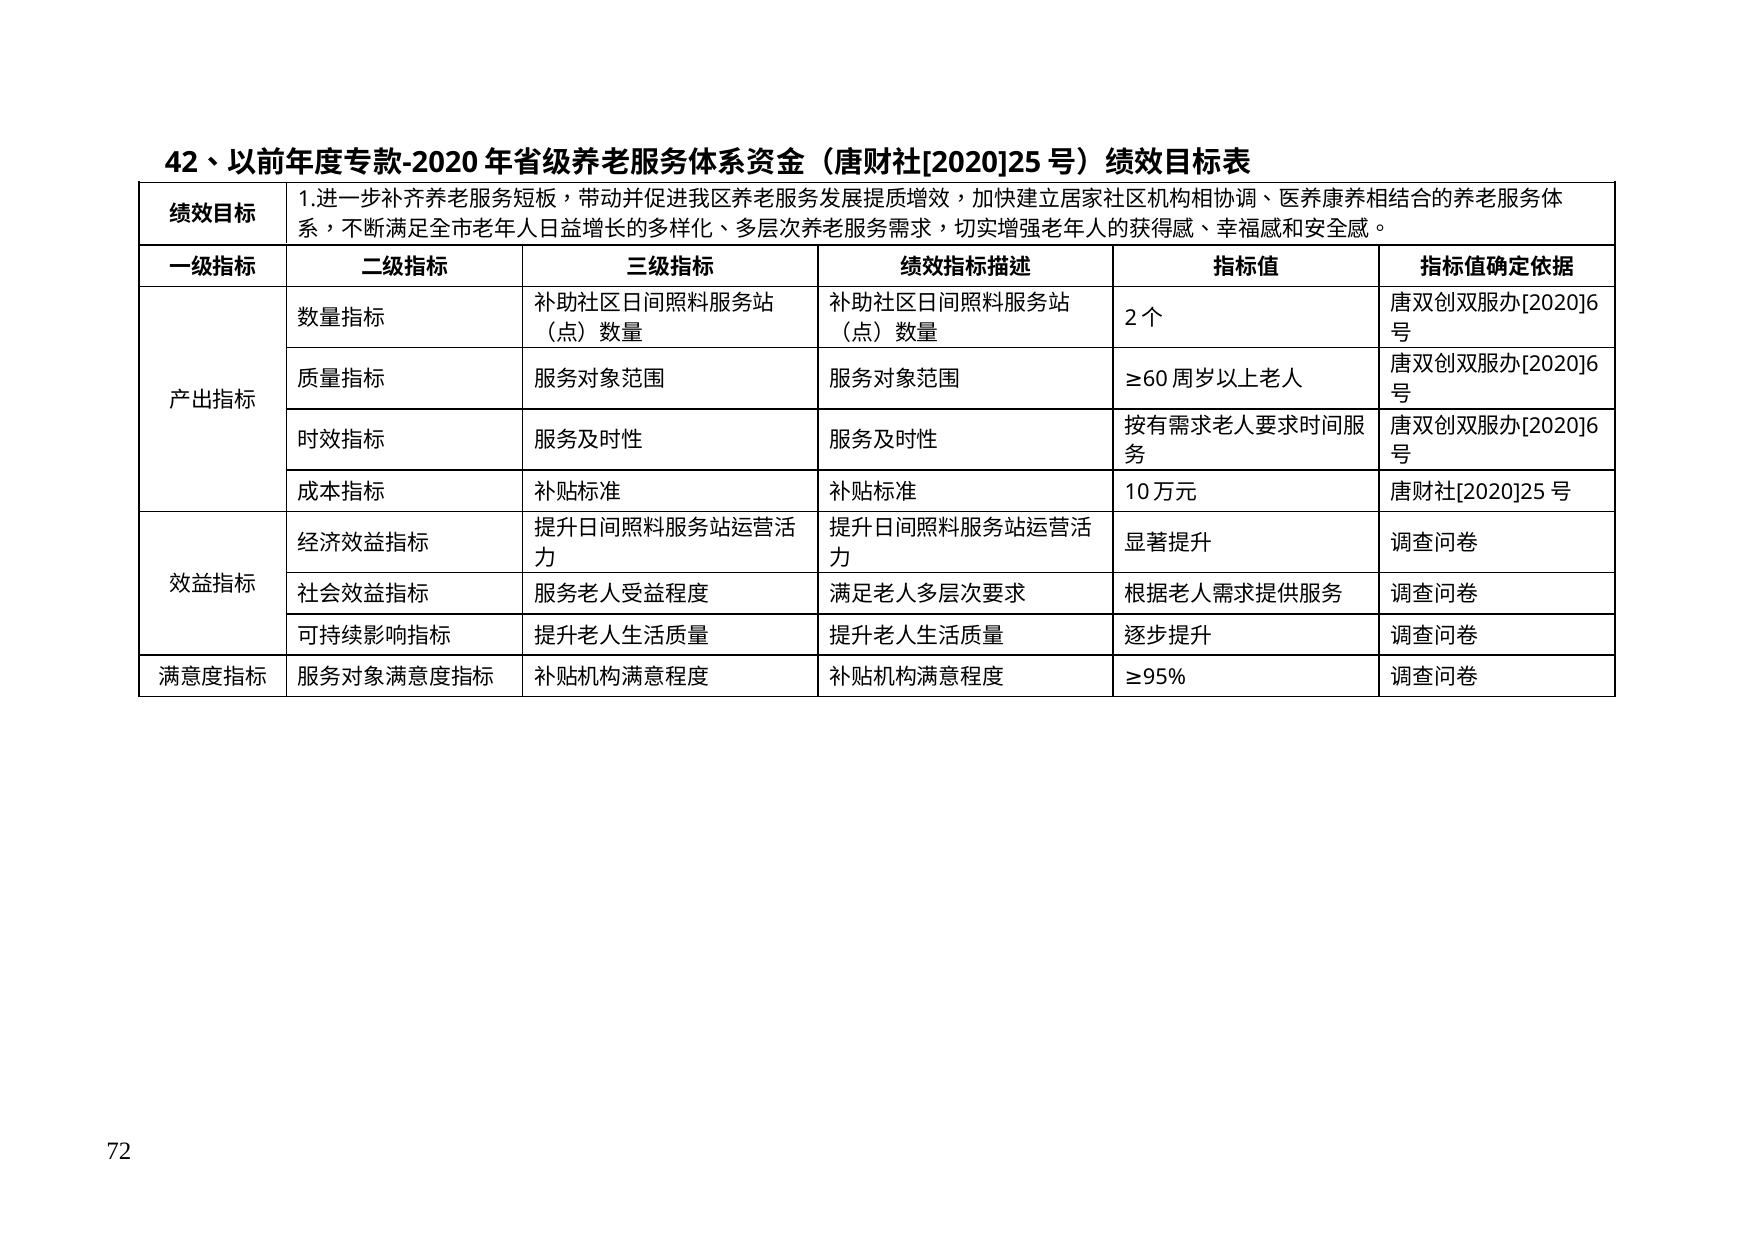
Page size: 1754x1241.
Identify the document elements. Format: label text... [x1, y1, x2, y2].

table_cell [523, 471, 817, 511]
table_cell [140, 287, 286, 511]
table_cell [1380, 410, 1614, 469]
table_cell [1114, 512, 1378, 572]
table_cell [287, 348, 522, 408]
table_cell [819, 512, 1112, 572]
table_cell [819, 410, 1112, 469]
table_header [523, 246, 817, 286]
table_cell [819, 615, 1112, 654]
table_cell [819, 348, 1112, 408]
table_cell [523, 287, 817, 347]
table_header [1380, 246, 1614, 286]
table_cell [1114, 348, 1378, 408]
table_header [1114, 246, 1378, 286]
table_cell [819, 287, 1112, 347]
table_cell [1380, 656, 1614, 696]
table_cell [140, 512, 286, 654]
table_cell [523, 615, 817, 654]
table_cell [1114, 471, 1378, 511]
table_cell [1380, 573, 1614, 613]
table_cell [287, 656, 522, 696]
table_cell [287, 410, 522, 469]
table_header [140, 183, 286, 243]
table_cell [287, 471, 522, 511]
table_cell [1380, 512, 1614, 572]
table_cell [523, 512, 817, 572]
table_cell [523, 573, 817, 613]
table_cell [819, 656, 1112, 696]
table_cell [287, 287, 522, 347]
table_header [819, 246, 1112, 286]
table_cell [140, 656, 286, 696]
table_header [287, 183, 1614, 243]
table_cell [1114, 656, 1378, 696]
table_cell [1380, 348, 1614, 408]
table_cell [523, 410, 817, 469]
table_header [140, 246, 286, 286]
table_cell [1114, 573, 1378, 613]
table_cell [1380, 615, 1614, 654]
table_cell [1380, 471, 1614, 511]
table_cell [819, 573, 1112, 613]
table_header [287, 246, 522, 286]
text 42、以前年度专款-2020年省级养老服务体系资金（唐财社[2020]25号）绩效目标表 [106, 142, 1648, 181]
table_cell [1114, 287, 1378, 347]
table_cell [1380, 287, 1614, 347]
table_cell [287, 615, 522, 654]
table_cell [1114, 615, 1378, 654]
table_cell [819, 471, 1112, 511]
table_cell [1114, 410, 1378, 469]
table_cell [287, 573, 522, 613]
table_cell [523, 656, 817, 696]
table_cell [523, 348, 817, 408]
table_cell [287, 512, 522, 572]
